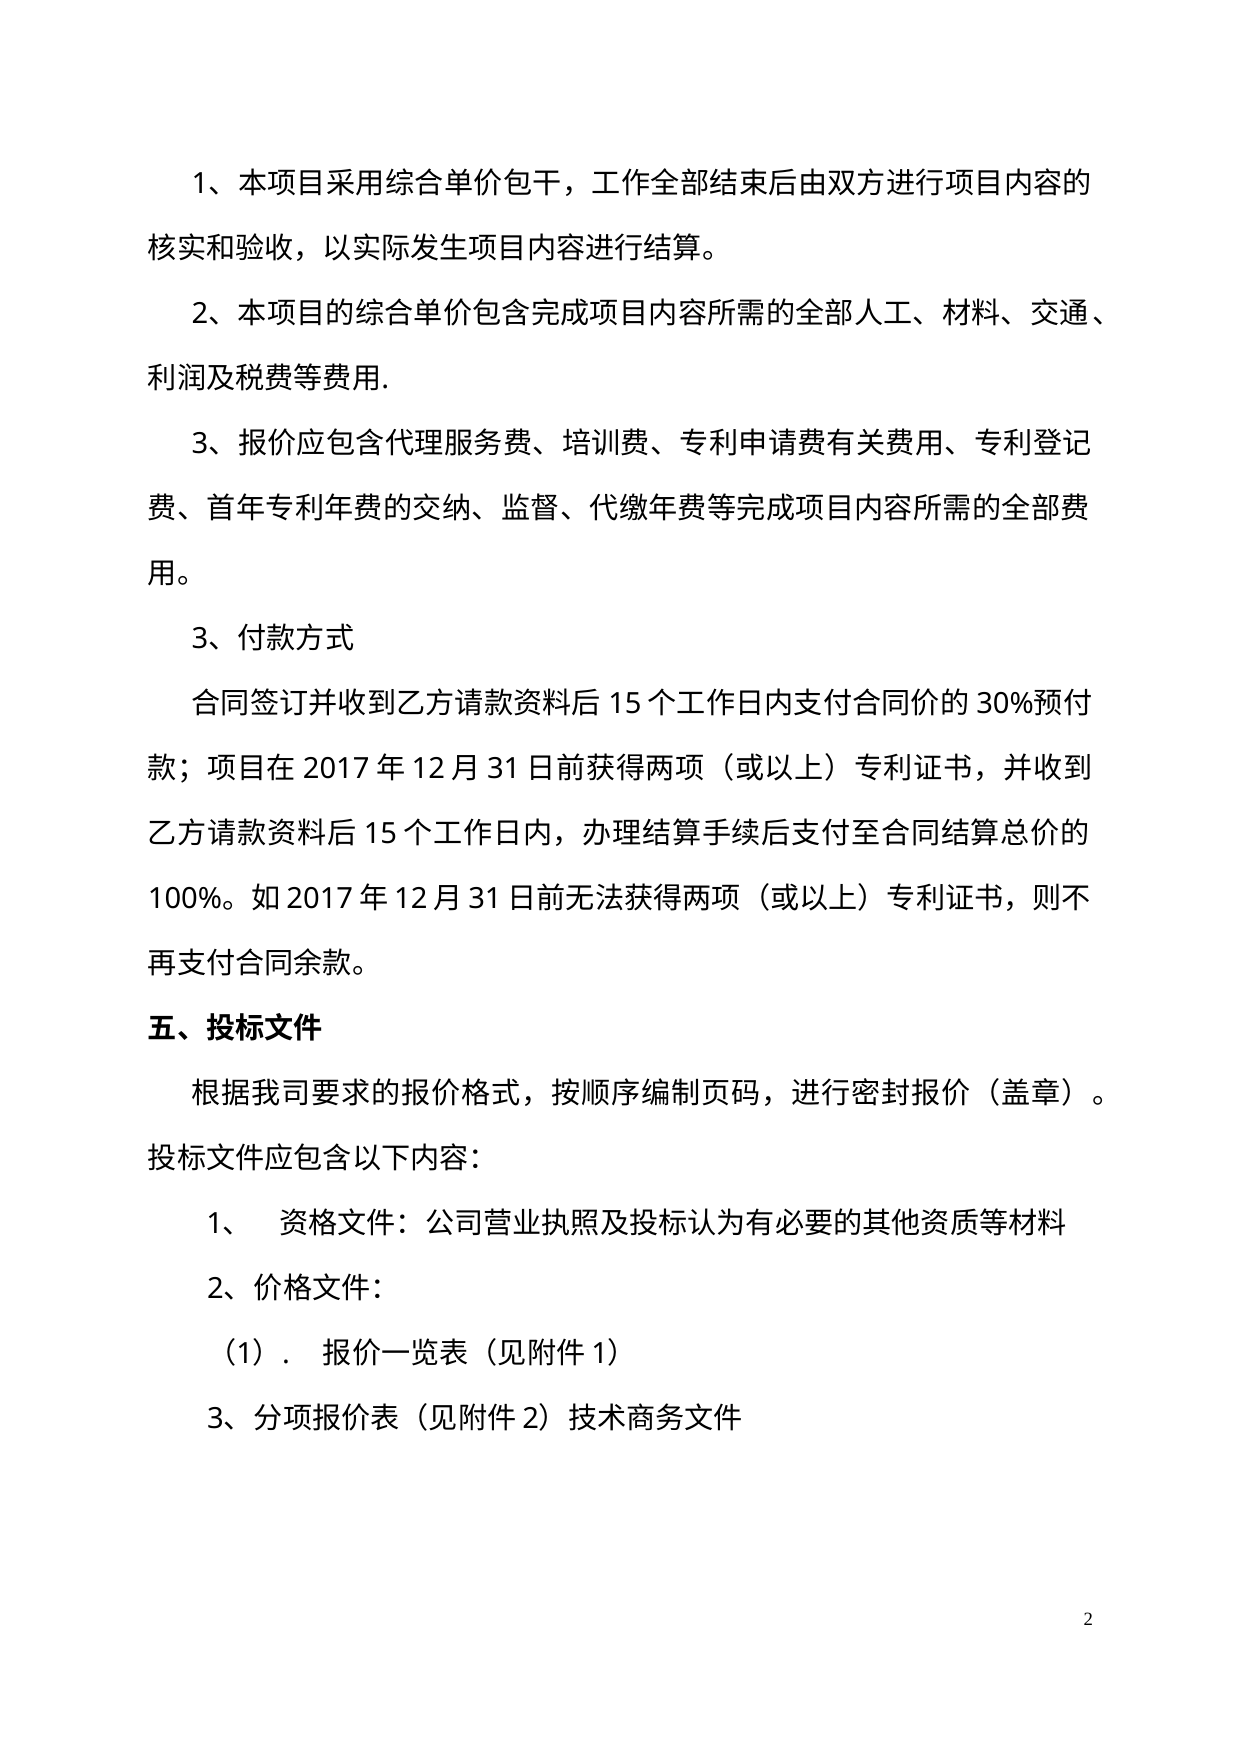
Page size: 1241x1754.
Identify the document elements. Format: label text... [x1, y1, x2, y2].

text 五、投标文件 [148, 994, 1092, 1059]
text 根据我司要求的报价格式，按顺序编制页码，进行密封报价（盖章）。投标文件应包含以下内容： [148, 1059, 1092, 1189]
text 3、付款方式 [148, 604, 1092, 669]
list 报价一览表（见附件1） [207, 1319, 1092, 1384]
list 分项报价表（见附件2）技术商务文件 [207, 1384, 1092, 1449]
text 3、报价应包含代理服务费、培训费、专利申请费有关费用、专利登记费、首年专利年费的交纳、监督、代缴年费等完成项目内容所需的全部费用。 [148, 409, 1092, 604]
text 合同签订并收到乙方请款资料后15个工作日内支付合同价的30%预付款；项目在2017年12月31日前获得两项（或以上）专利证书，并收到乙方请款资料后15个工作日内，办理结算手续后支付至合同结算总价的100%。如2017年12月31日前无法获得两项（或以上）专利证书，则不再支付合同余款。 [148, 669, 1092, 994]
list 价格文件： [207, 1254, 1092, 1319]
list 资格文件：公司营业执照及投标认为有必要的其他资质等材料 [148, 1189, 1092, 1254]
text 1、本项目采用综合单价包干，工作全部结束后由双方进行项目内容的核实和验收，以实际发生项目内容进行结算。 [148, 149, 1092, 279]
text 2、本项目的综合单价包含完成项目内容所需的全部人工、材料、交通、利润及税费等费用. [148, 279, 1092, 409]
